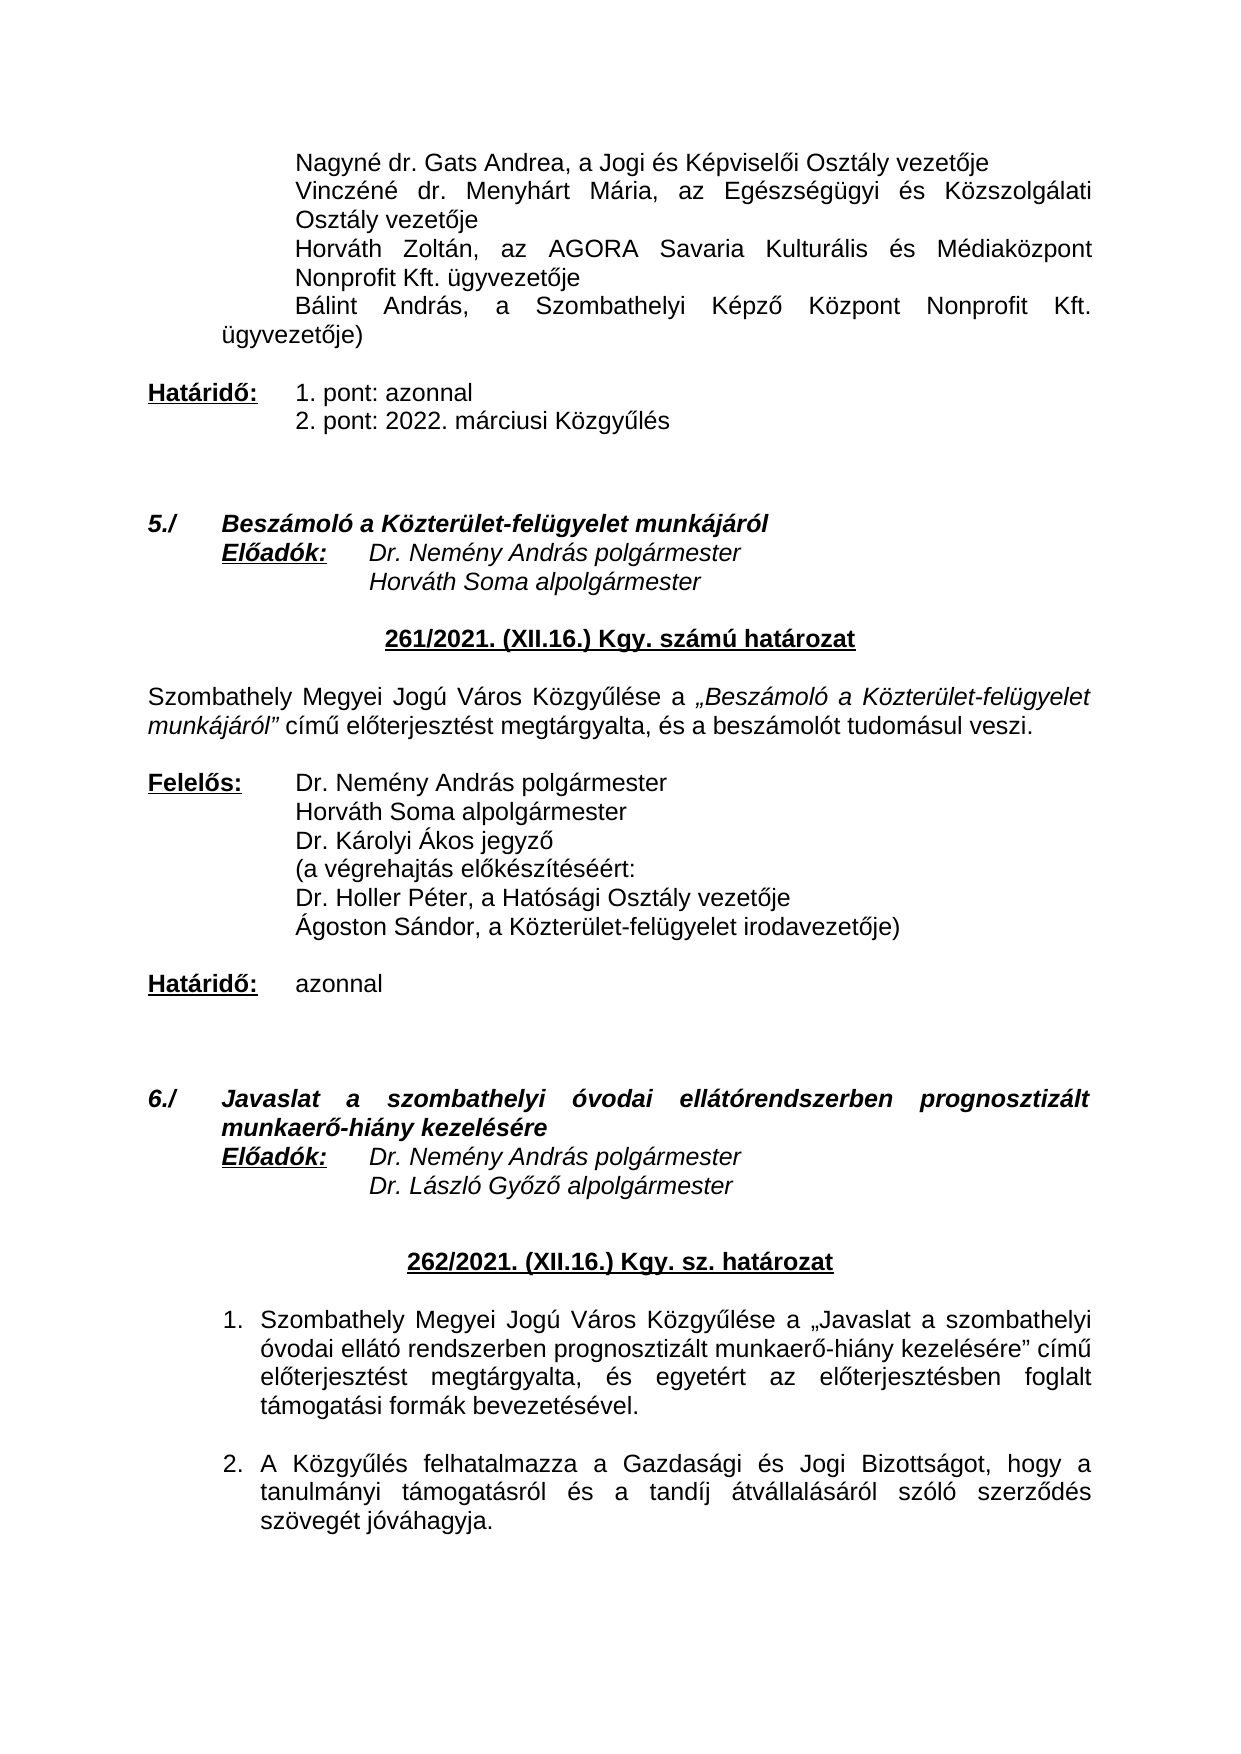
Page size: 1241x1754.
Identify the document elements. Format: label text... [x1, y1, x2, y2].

text Dr. Holler Péter, a Hatósági Osztály vezetője [148, 883, 1093, 912]
text 2. pont: 2022. márciusi Közgyűlés [221, 406, 1093, 435]
text Horváth Zoltán, az AGORA Savaria Kulturális és Médiaközpont Nonprofit Kft. ügyvezetője [294, 234, 1093, 291]
text Ágoston Sándor, a Közterület-felügyelet irodavezetője) [148, 912, 1093, 941]
text 261/2021. (XII.16.) Kgy. számú határozat [148, 624, 1093, 653]
list Szombathely Megyei Jogú Város Közgyűlése a „Javaslat a szombathelyi óvodai ellátó rendszerben prognosztizált munkaerő-hiány kezelésére” című előterjesztést megtárgyalta, és egyetért az előterjesztésben foglalt támogatási formák bevezetésével. [223, 1305, 1093, 1420]
text Nagyné dr. Gats Andrea, a Jogi és Képviselői Osztály vezetője [154, 148, 1093, 176]
text Dr. Károlyi Ákos jegyző [148, 826, 1093, 854]
text Előadók: Dr. Nemény András polgármester [148, 1142, 1093, 1171]
list A Közgyűlés felhatalmazza a Gazdasági és Jogi Bizottságot, hogy a tanulmányi támogatásról és a tandíj átvállalásáról szóló szerződés szövegét jóváhagyja. [223, 1448, 1093, 1535]
text Szombathely Megyei Jogú Város Közgyűlése a „Beszámoló a Közterület-felügyelet munkájáról” című előterjesztést megtárgyalta, és a beszámolót tudomásul veszi. [148, 682, 1093, 739]
text Dr. László Győző alpolgármester [148, 1171, 1093, 1199]
text Horváth Soma alpolgármester [148, 797, 1093, 826]
text Határidő: azonnal [148, 969, 1093, 998]
text Előadók: Dr. Nemény András polgármester [148, 538, 1093, 567]
text Vinczéné dr. Menyhárt Mária, az Egészségügyi és Közszolgálati Osztály vezetője [295, 176, 1093, 234]
text 262/2021. (XII.16.) Kgy. sz. határozat [148, 1247, 1093, 1276]
text Bálint András, a Szombathelyi Képző Központ Nonprofit Kft. ügyvezetője) [221, 291, 1093, 349]
text 6./ Javaslat a szombathelyi óvodai ellátórendszerben prognosztizált munkaerő-hiány kezelésére [148, 1084, 1093, 1142]
text Felelős: Dr. Nemény András polgármester [148, 768, 1093, 797]
text 5./ Beszámoló a Közterület-felügyelet munkájáról [148, 509, 1093, 538]
text (a végrehajtás előkészítéséért: [148, 854, 1093, 883]
text Horváth Soma alpolgármester [148, 567, 1093, 596]
text Határidő: 1. pont: azonnal [148, 378, 1093, 406]
